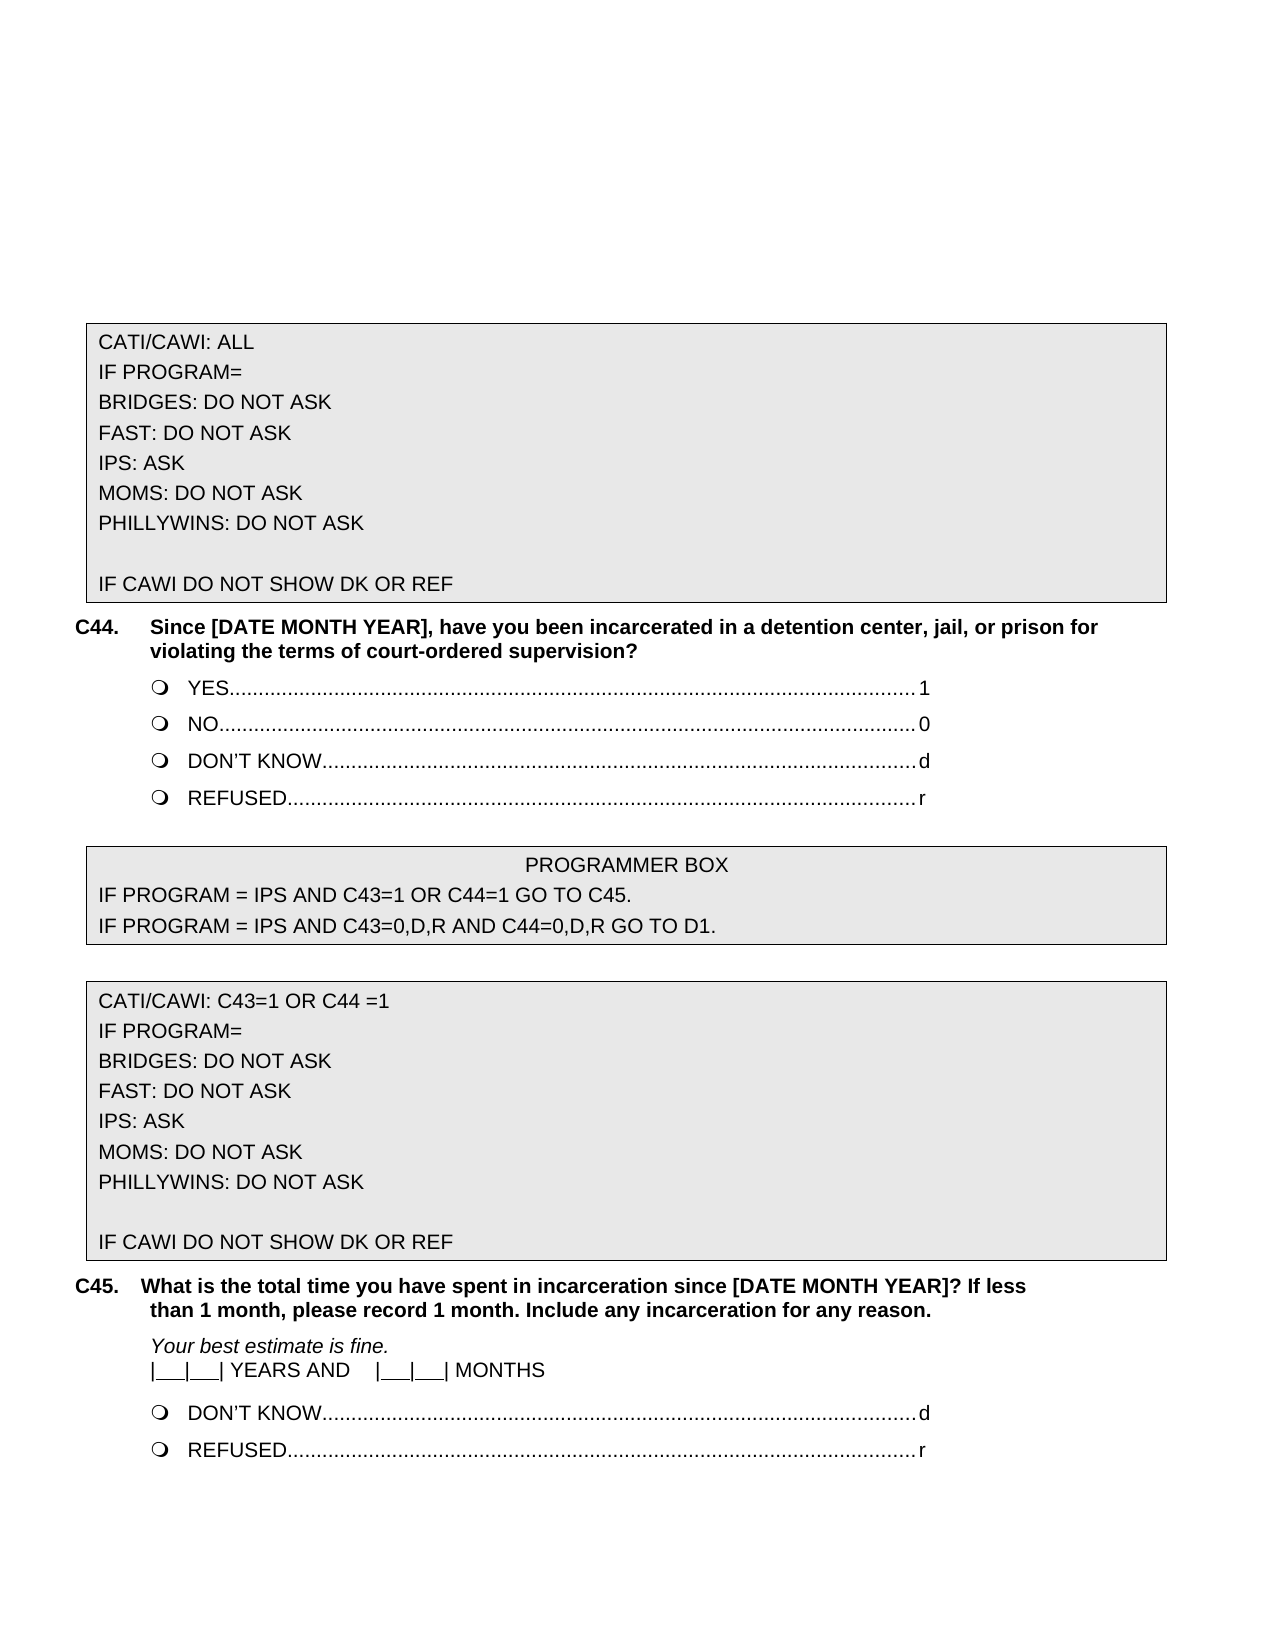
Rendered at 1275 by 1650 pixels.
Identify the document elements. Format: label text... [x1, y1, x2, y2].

text REFUSED r [150, 1438, 1031, 1462]
table_header CATI/CAWI: All IF PROGRAM= Bridges: do not ask fast: do not ask ips: ask moms: do not ask PHILLYWINS: do not ask IF CAWI DO NOT SHOW DK OR REF [87, 324, 1166, 602]
text C45. What is the total time you have spent in incarceration since [DATE MONTH YEAR]? If less than 1 month, please record 1 month. Include any incarceration for any reason. [75, 1274, 1031, 1322]
text DON’T KNOW d [150, 1401, 1031, 1425]
text | | | YEARS AND | | | MONTHS [75, 1358, 1200, 1382]
text DON’T KNOW d [150, 749, 1031, 773]
text REFUSED r [150, 785, 1031, 809]
text Your best estimate is fine. [75, 1334, 1031, 1358]
table_header programmer box IF PROGRAM = IPS and c43=1 or c44=1 go to c45. IF PROGRAM = IPS and c43=0,D,R and c44=0,D,R go to D1. [87, 847, 1166, 944]
text C44. Since [DATE MONTH YEAR], have you been incarcerated in a detention center, jail, or prison for violating the terms of court-ordered supervision? [75, 615, 1162, 663]
text YES 1 [150, 676, 1031, 700]
text NO 0 [150, 712, 1031, 736]
table_header CATI/CAWI: c43=1 OR C44 =1 IF PROGRAM= Bridges: do not ask fast: do not ask ips: ask moms: do not ask PHILLYWINS: do not ask IF CAWI DO NOT SHOW DK OR REF [87, 982, 1166, 1260]
